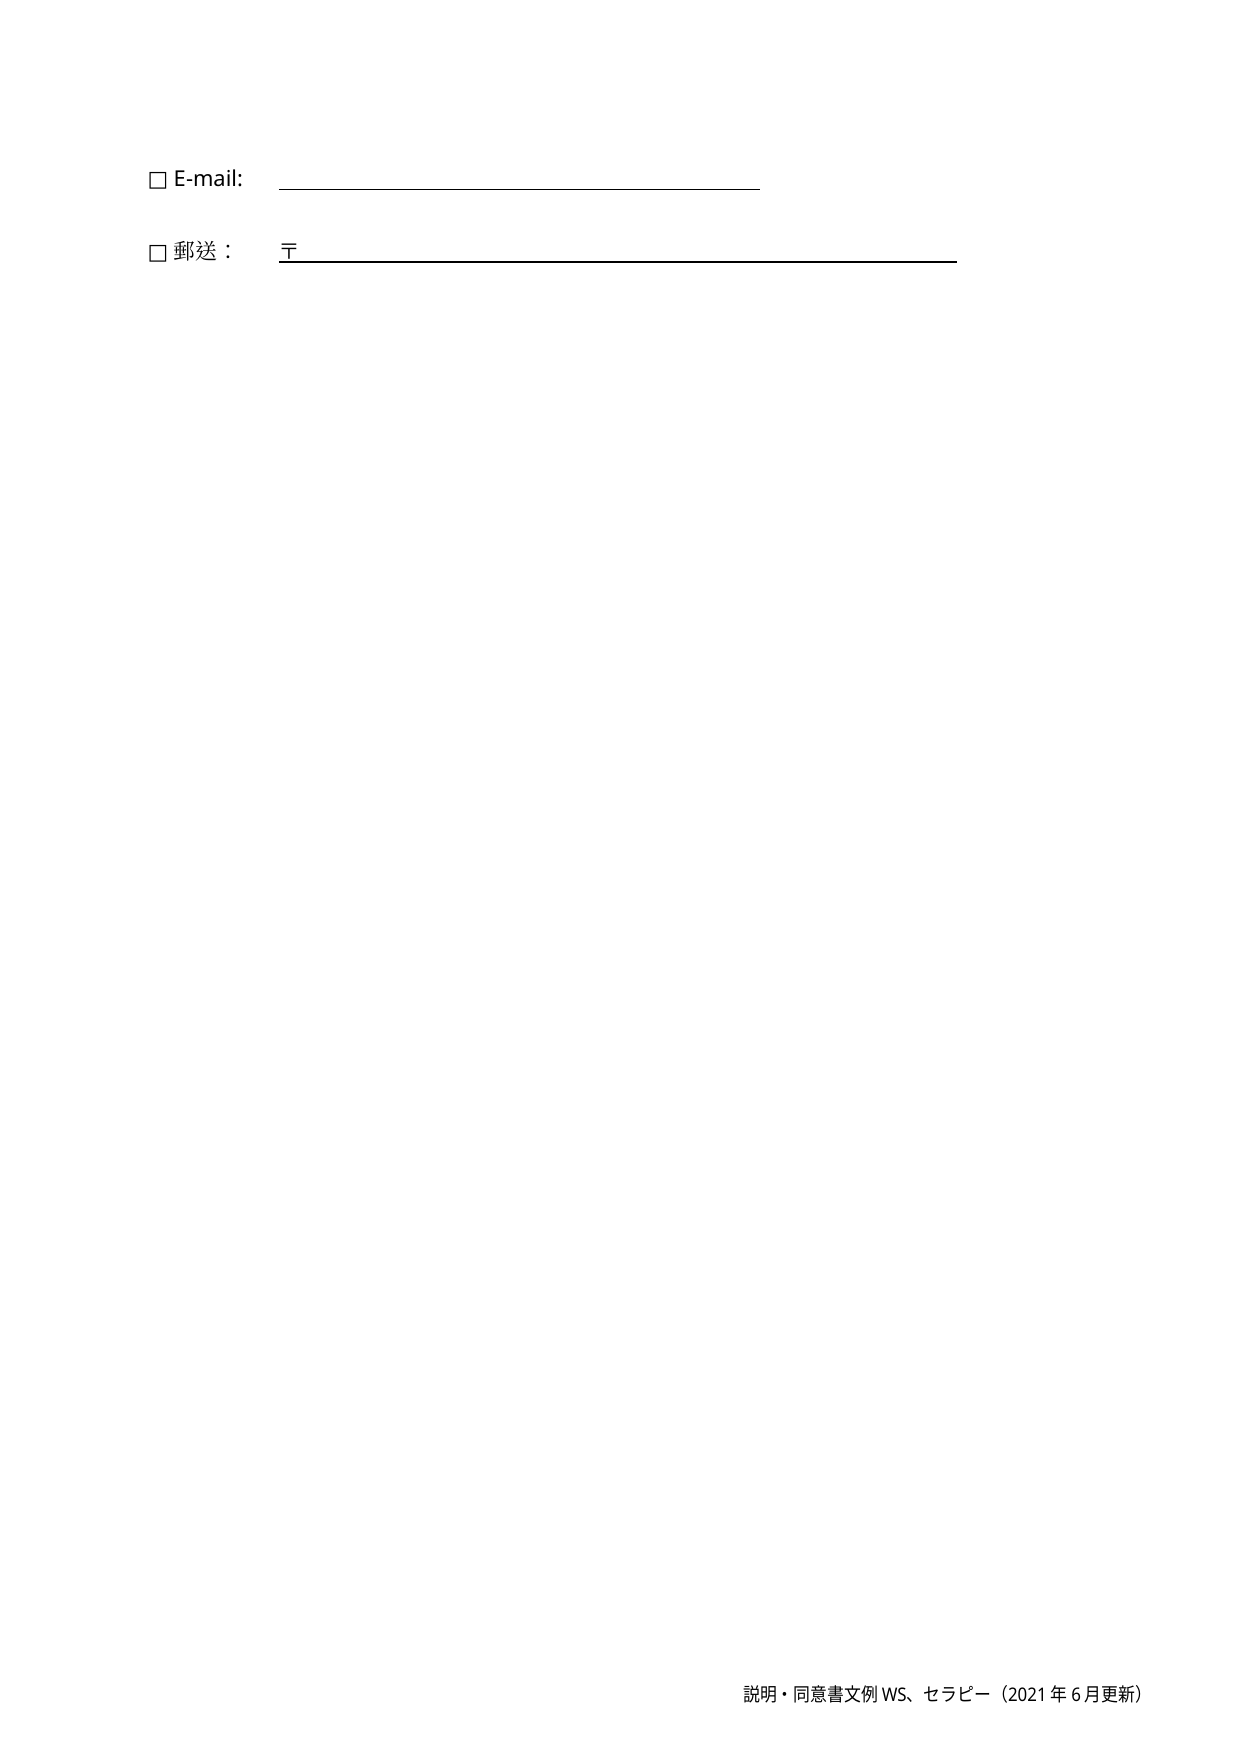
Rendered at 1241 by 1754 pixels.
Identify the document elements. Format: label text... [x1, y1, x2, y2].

text □ E-mail: [103, 160, 1152, 196]
text □ 郵送： 〒 [103, 232, 1152, 268]
